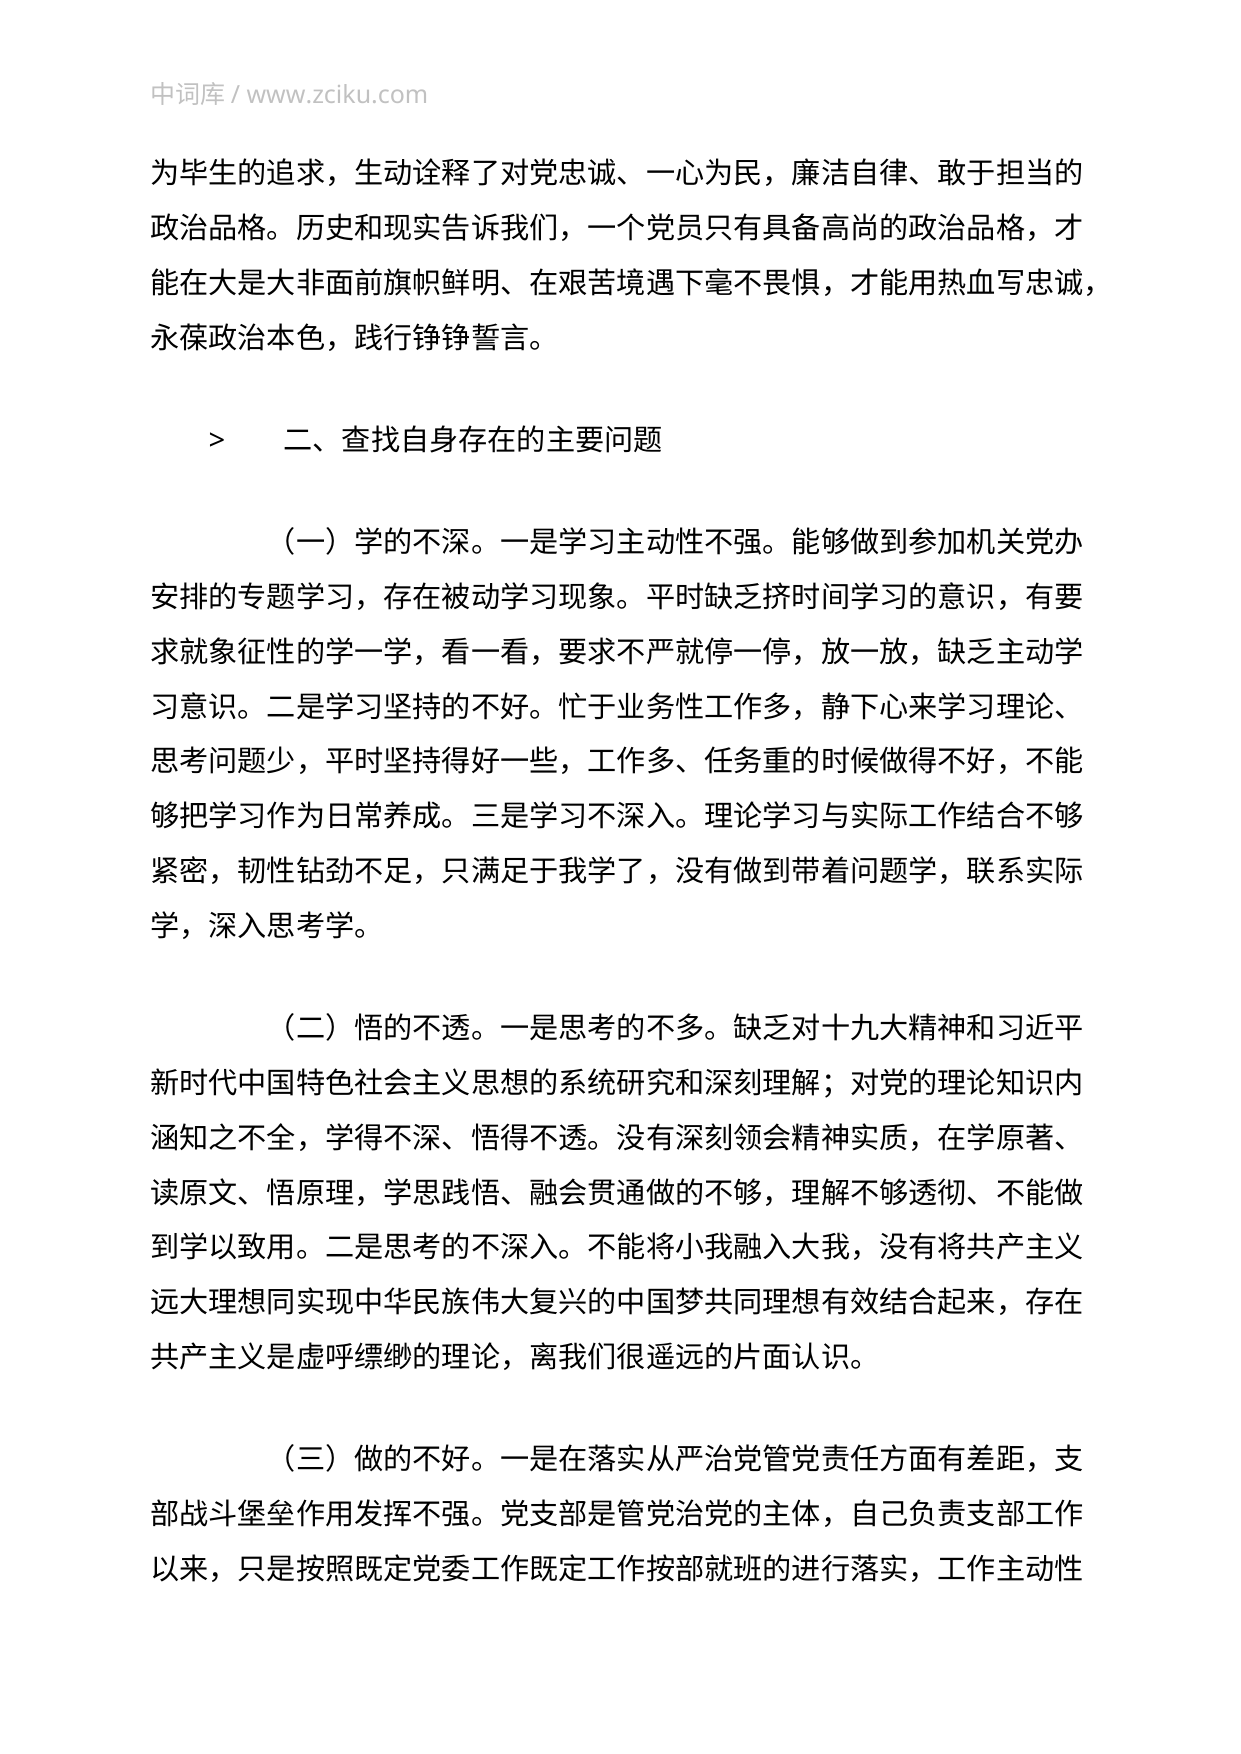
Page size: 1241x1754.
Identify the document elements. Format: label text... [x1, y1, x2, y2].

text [150, 150, 1090, 357]
text （一）学的不深。一是学习主动性不强。能够做到参加机关党办安排的专题学习，存在被动学习现象。平时缺乏挤时间学习的意识，有要求就象征性的学一学，看一看，要求不严就停一停，放一放，缺乏主动学习意识。二是学习坚持的不好。忙于业务性工作多，静下心来学习理论、思考问题少，平时坚持得好一些，工作多、任务重的时候做得不好，不能够把学习作为日常养成。三是学习不深入。理论学习与实际工作结合不够紧密，韧性钻劲不足，只满足于我学了，没有做到带着问题学，联系实际学，深入思考学。 [150, 518, 1090, 945]
text > 二、查找自身存在的主要问题 [150, 416, 1090, 459]
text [150, 1436, 1090, 1588]
text （二）悟的不透。一是思考的不多。缺乏对十九大精神和习近平新时代中国特色社会主义思想的系统研究和深刻理解；对党的理论知识内涵知之不全，学得不深、悟得不透。没有深刻领会精神实质，在学原著、读原文、悟原理，学思践悟、融会贯通做的不够，理解不够透彻、不能做到学以致用。二是思考的不深入。不能将小我融入大我，没有将共产主义远大理想同实现中华民族伟大复兴的中国梦共同理想有效结合起来，存在共产主义是虚呼缥缈的理论，离我们很遥远的片面认识。 [150, 1004, 1090, 1376]
